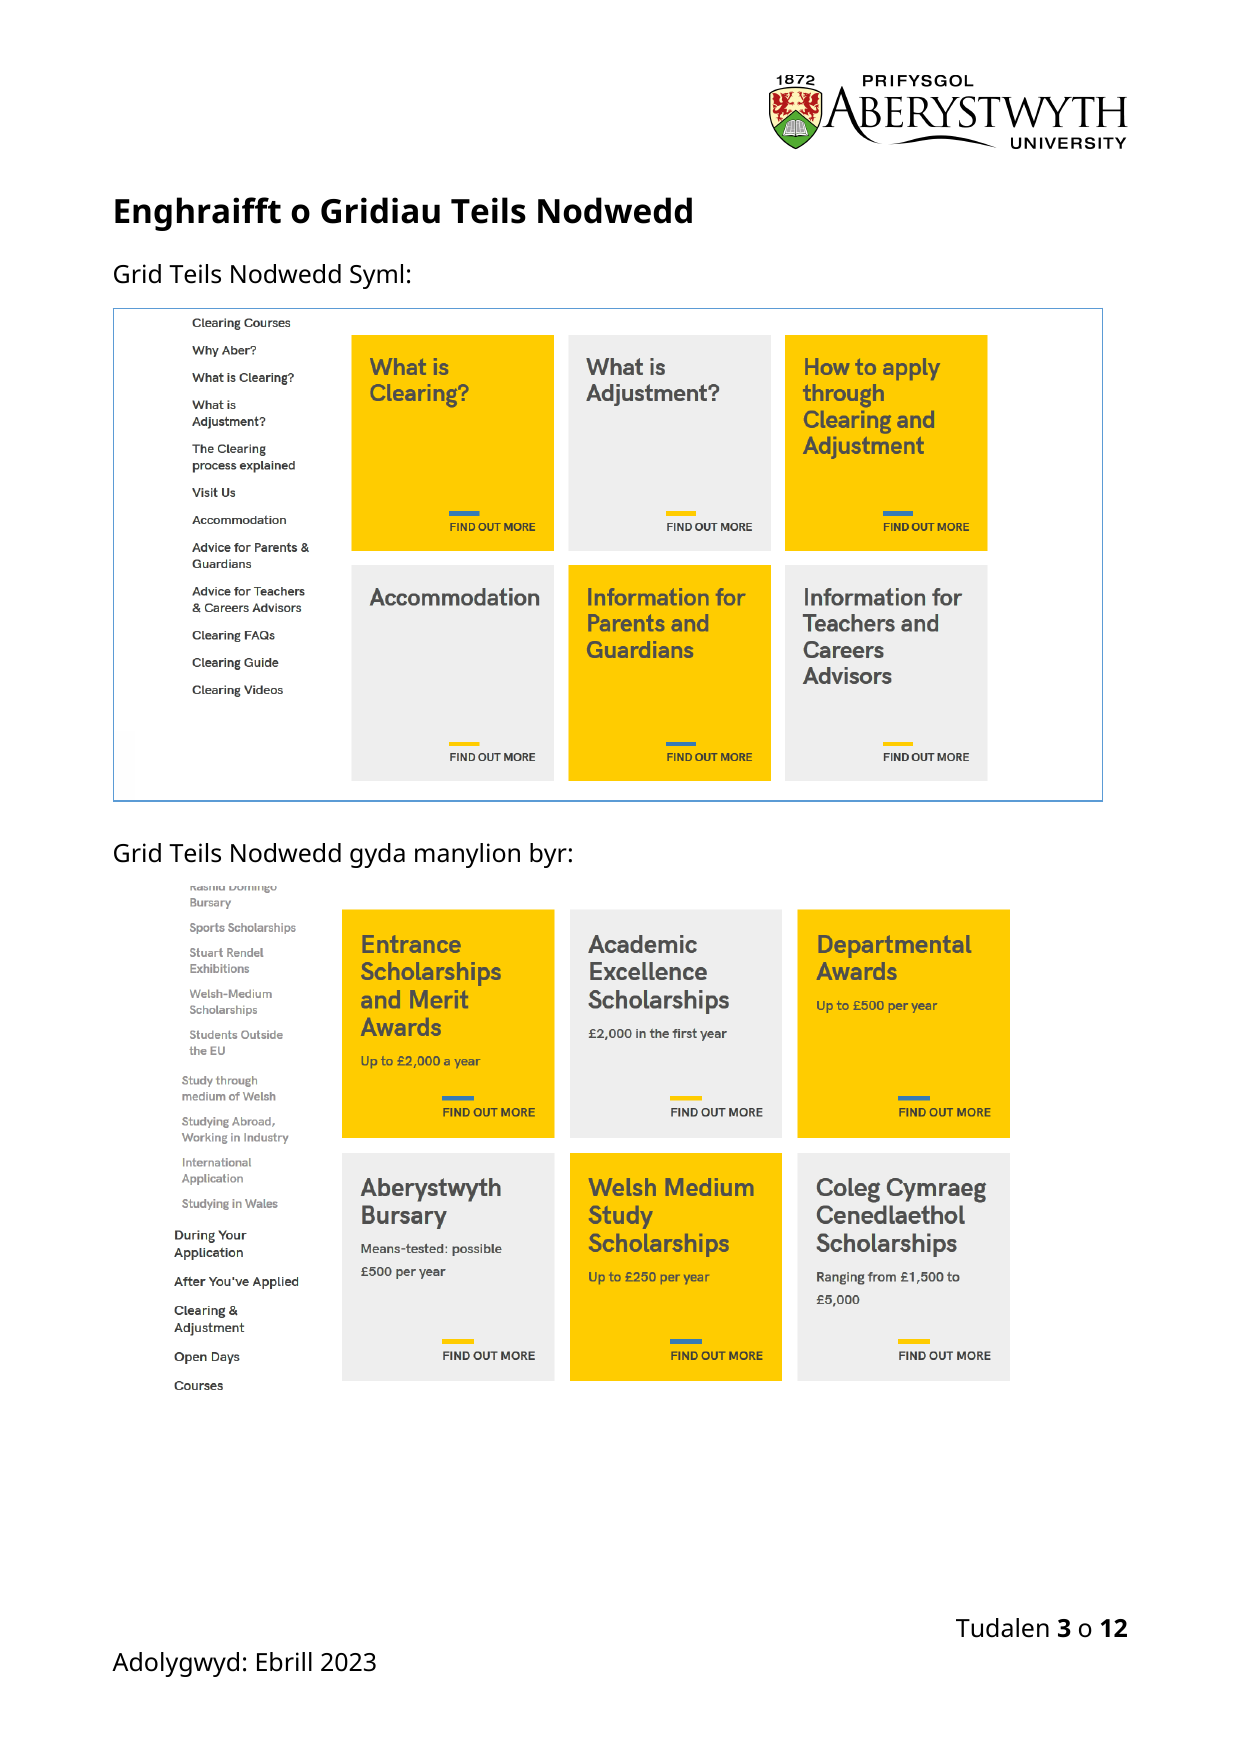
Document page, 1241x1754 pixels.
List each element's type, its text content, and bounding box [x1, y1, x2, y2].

picture [114, 309, 1102, 800]
picture [112, 886, 1111, 1391]
subtitle Enghraifft o Gridiau Teils Nodwedd [112, 188, 1128, 234]
picture [769, 75, 1128, 150]
